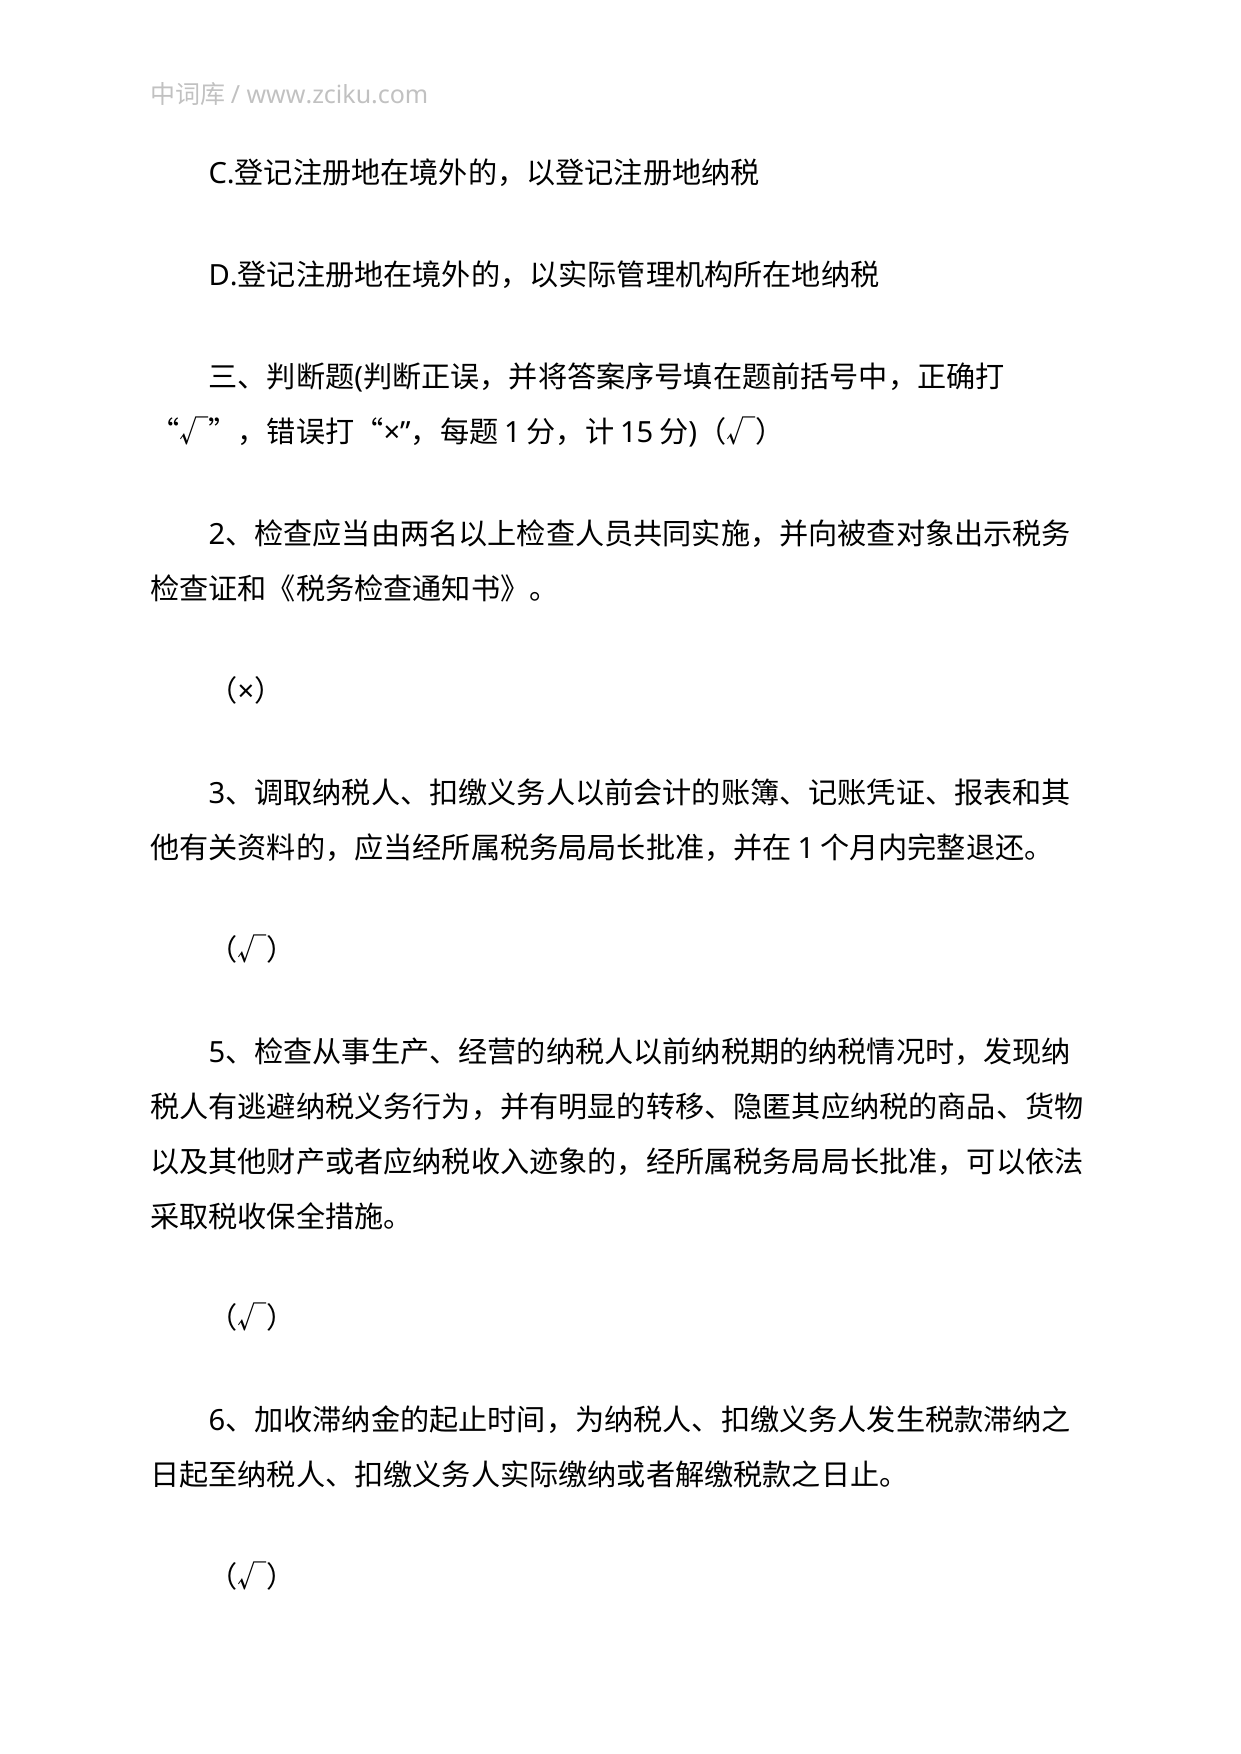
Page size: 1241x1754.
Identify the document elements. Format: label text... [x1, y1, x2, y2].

text 三、判断题(判断正误，并将答案序号填在题前括号中，正确打“√”，错误打“×”，每题1分，计15分)（√） [150, 354, 1090, 451]
text 5、检查从事生产、经营的纳税人以前纳税期的纳税情况时，发现纳税人有逃避纳税义务行为，并有明显的转移、隐匿其应纳税的商品、货物以及其他财产或者应纳税收入迹象的，经所属税务局局长批准，可以依法采取税收保全措施。 [150, 1028, 1090, 1236]
text 6、加收滞纳金的起止时间，为纳税人、扣缴义务人发生税款滞纳之日起至纳税人、扣缴义务人实际缴纳或者解缴税款之日止。 [150, 1397, 1090, 1494]
text D.登记注册地在境外的，以实际管理机构所在地纳税 [150, 252, 1090, 294]
text （√） [150, 1295, 1090, 1337]
text （×） [150, 668, 1090, 710]
text 2、检查应当由两名以上检查人员共同实施，并向被查对象出示税务检查证和《税务检查通知书》。 [150, 511, 1090, 608]
text （√） [150, 1553, 1090, 1596]
text 3、调取纳税人、扣缴义务人以前会计的账簿、记账凭证、报表和其他有关资料的，应当经所属税务局局长批准，并在1个月内完整退还。 [150, 770, 1090, 867]
text C.登记注册地在境外的，以登记注册地纳税 [150, 150, 1090, 192]
text （√） [150, 927, 1090, 969]
